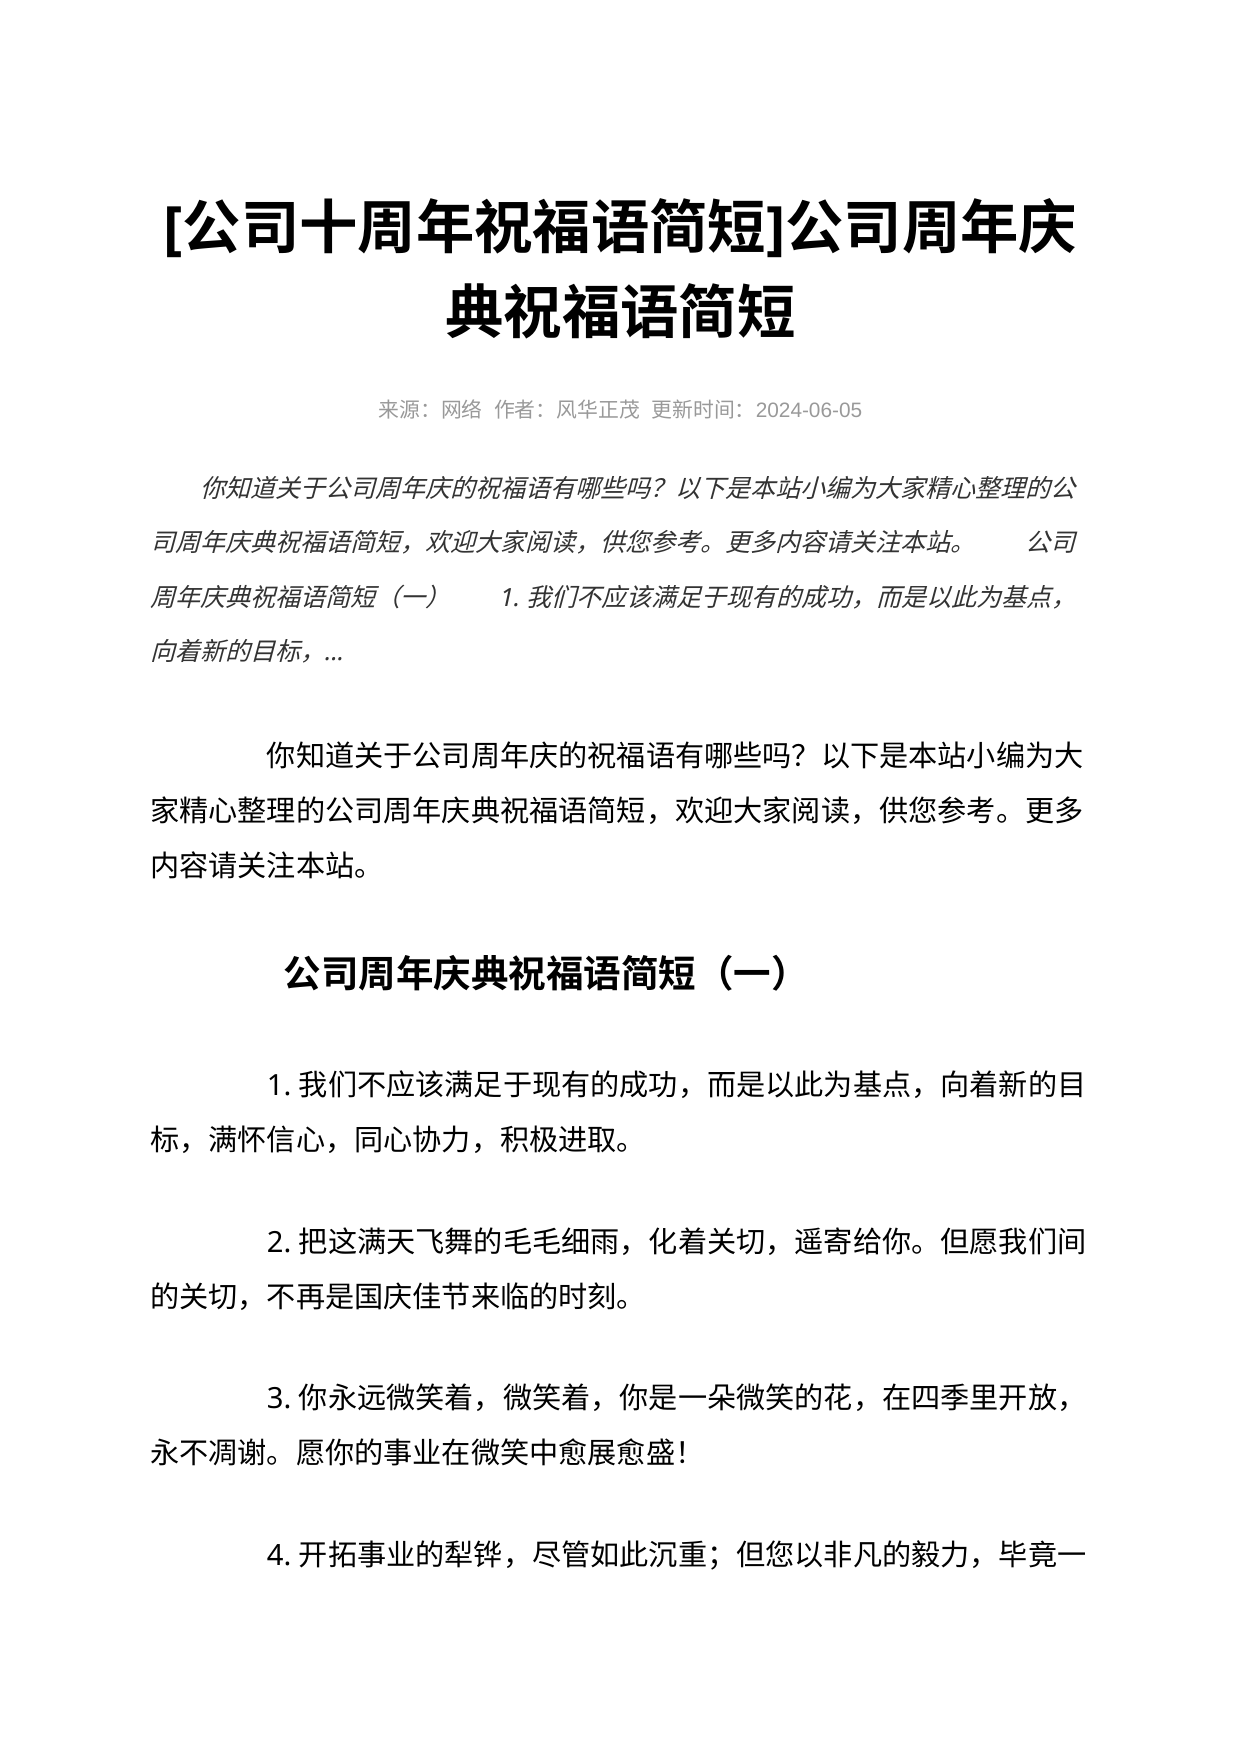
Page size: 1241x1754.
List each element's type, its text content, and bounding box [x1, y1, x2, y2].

text 公司周年庆典祝福语简短（一） [150, 944, 1090, 998]
subtitle [公司十周年祝福语简短]公司周年庆典祝福语简短 [150, 181, 1090, 351]
text 2. 把这满天飞舞的毛毛细雨，化着关切，遥寄给你。但愿我们间的关切，不再是国庆佳节来临的时刻。 [150, 1218, 1090, 1316]
text 1. 我们不应该满足于现有的成功，而是以此为基点，向着新的目标，满怀信心，同心协力，积极进取。 [150, 1062, 1090, 1159]
text 3. 你永远微笑着，微笑着，你是一朵微笑的花，在四季里开放，永不凋谢。愿你的事业在微笑中愈展愈盛！ [150, 1375, 1090, 1472]
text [150, 1532, 1090, 1574]
text 你知道关于公司周年庆的祝福语有哪些吗？以下是本站小编为大家精心整理的公司周年庆典祝福语简短，欢迎大家阅读，供您参考。更多内容请关注本站。 [150, 733, 1090, 885]
text 你知道关于公司周年庆的祝福语有哪些吗？以下是本站小编为大家精心整理的公司周年庆典祝福语简短，欢迎大家阅读，供您参考。更多内容请关注本站。 公司周年庆典祝福语简短（一） 1. 我们不应该满足于现有的成功，而是以此为基点，向着新的目标，... [150, 468, 1090, 668]
text 来源：网络 作者：风华正茂 更新时间：2024-06-05 [150, 397, 1090, 421]
